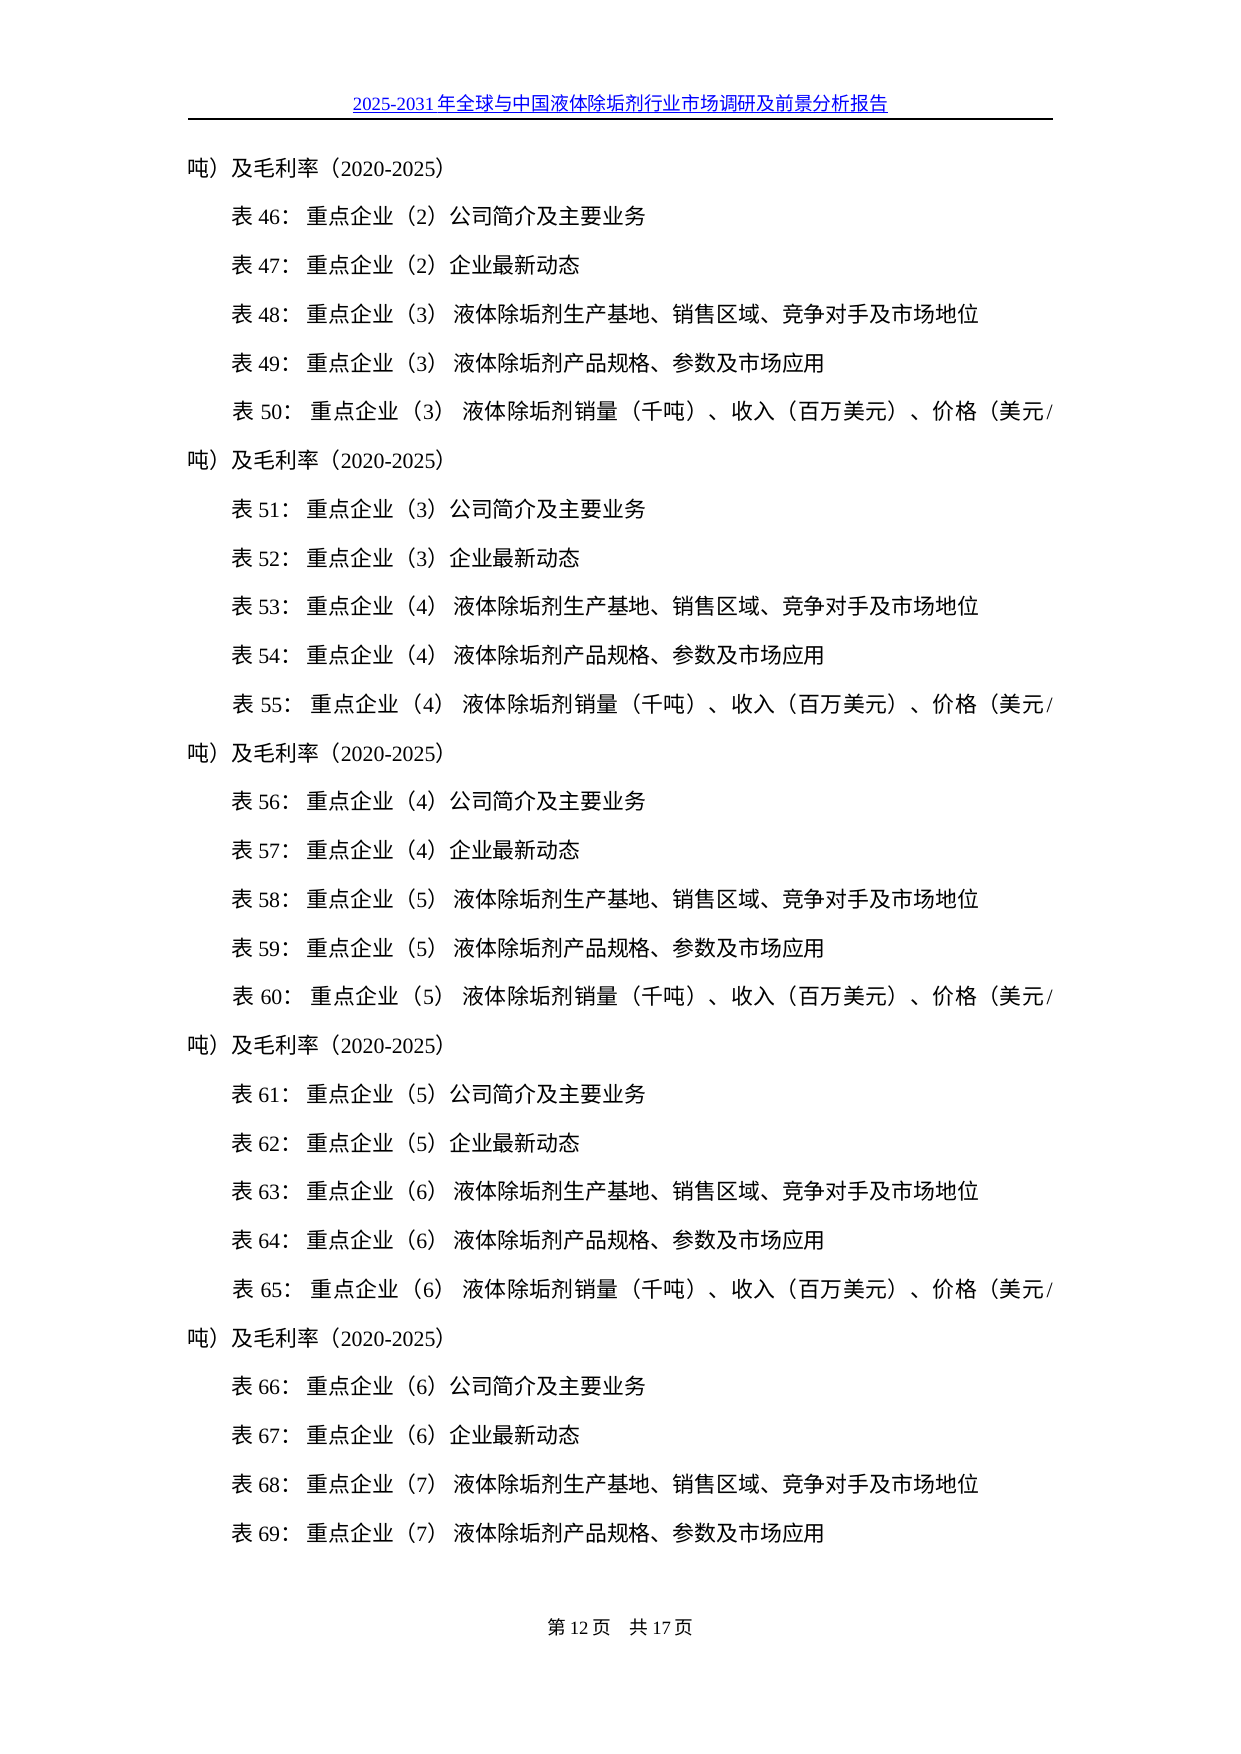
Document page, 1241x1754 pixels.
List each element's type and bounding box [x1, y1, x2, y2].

text [187, 150, 1053, 1548]
